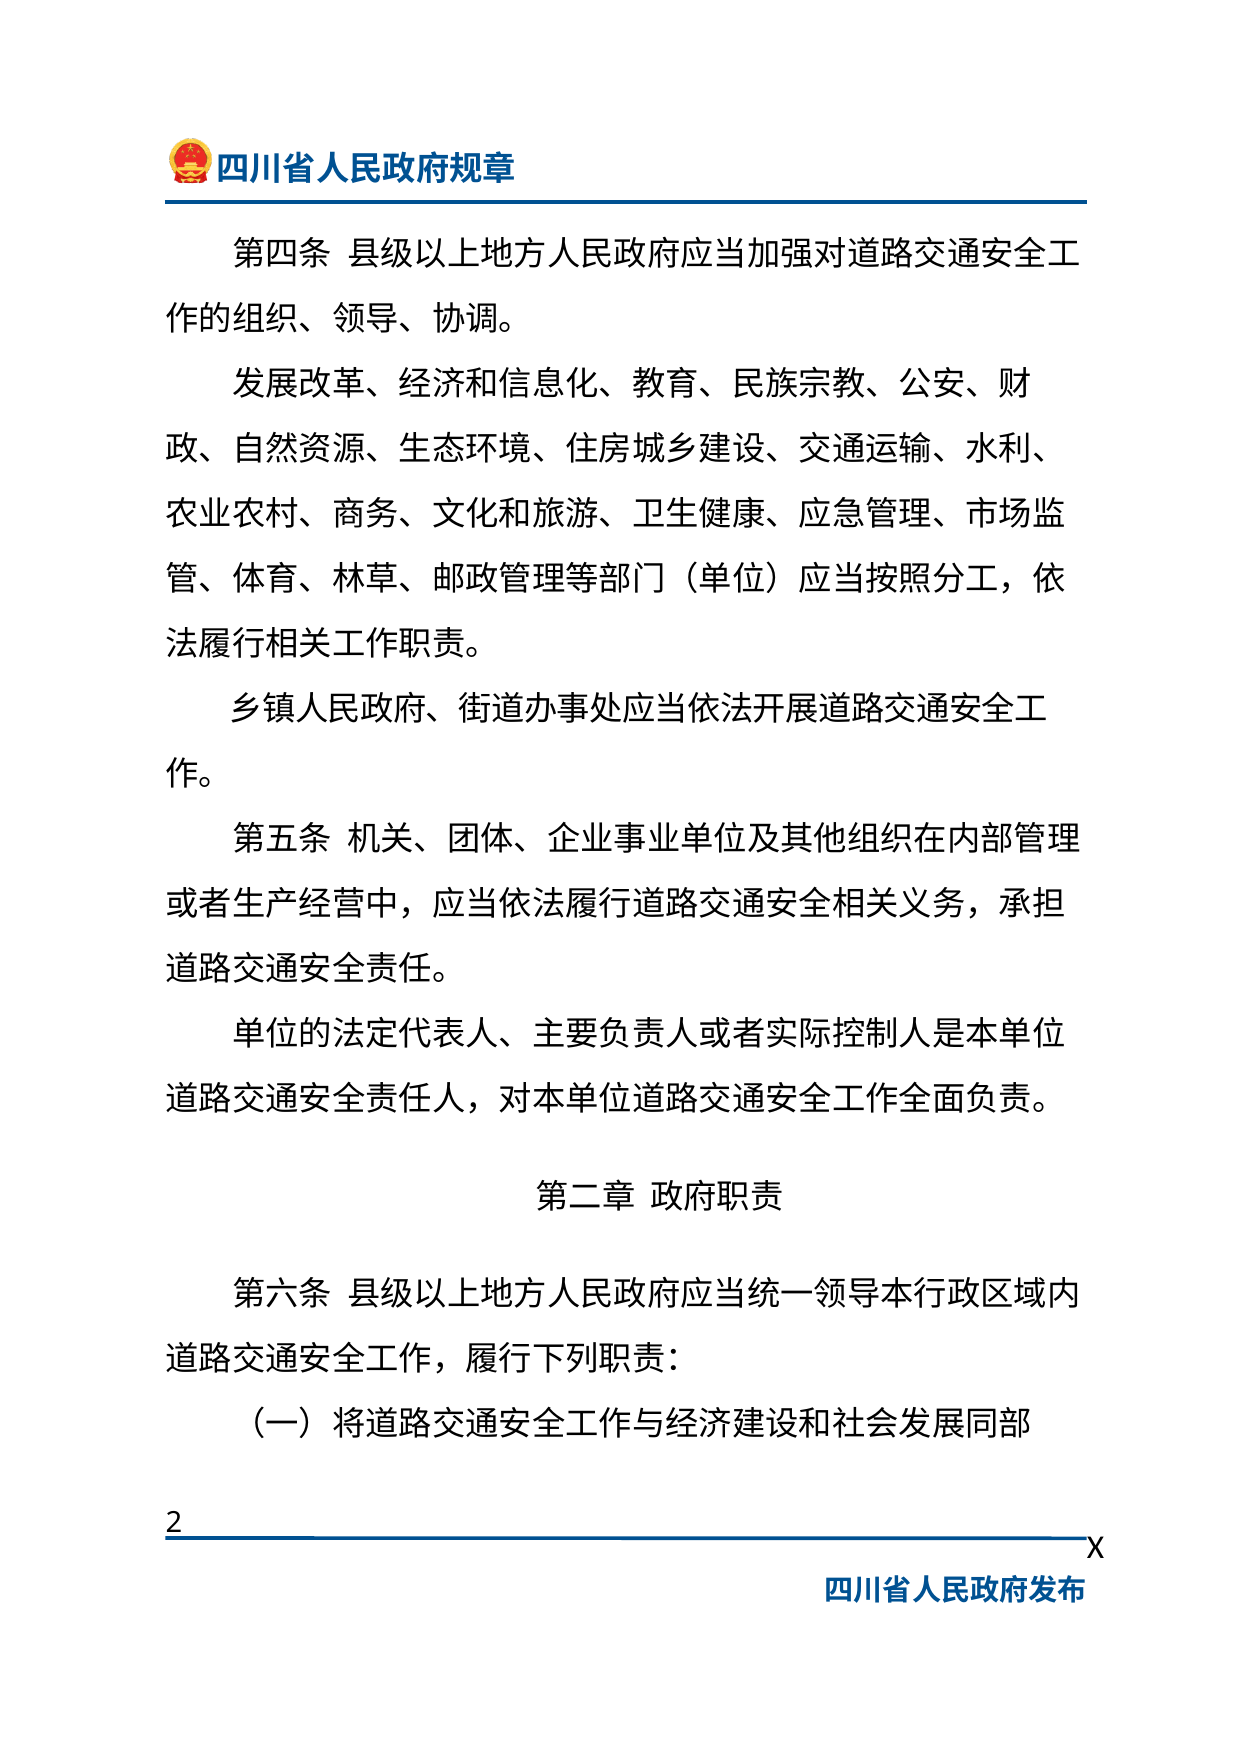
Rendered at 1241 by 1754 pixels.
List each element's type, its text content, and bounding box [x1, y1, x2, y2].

text 第六条 县级以上地方人民政府应当统一领导本行政区域内道路交通安全工作，履行下列职责： [165, 1259, 1087, 1389]
text （一）将道路交通安全工作与经济建设和社会发展同部署、同落实，制定符合本地实际的道路交通安全规划并组织实施； [165, 1389, 1087, 1454]
text 第五条 机关、团体、企业事业单位及其他组织在内部管理或者生产经营中，应当依法履行道路交通安全相关义务，承担道路交通安全责任。 [165, 804, 1087, 999]
text 发展改革、经济和信息化、教育、民族宗教、公安、财政、自然资源、生态环境、住房城乡建设、交通运输、水利、农业农村、商务、文化和旅游、卫生健康、应急管理、市场监管、体育、林草、邮政管理等部门（单位）应当按照分工，依法履行相关工作职责。 [165, 349, 1087, 674]
text 乡镇人民政府、街道办事处应当依法开展道路交通安全工作。 [165, 674, 1087, 804]
text 单位的法定代表人、主要负责人或者实际控制人是本单位道路交通安全责任人，对本单位道路交通安全工作全面负责。 [165, 999, 1087, 1129]
picture [165, 136, 216, 187]
text 第四条 县级以上地方人民政府应当加强对道路交通安全工作的组织、领导、协调。 [165, 219, 1087, 349]
text 第二章 政府职责 [165, 1161, 1087, 1226]
